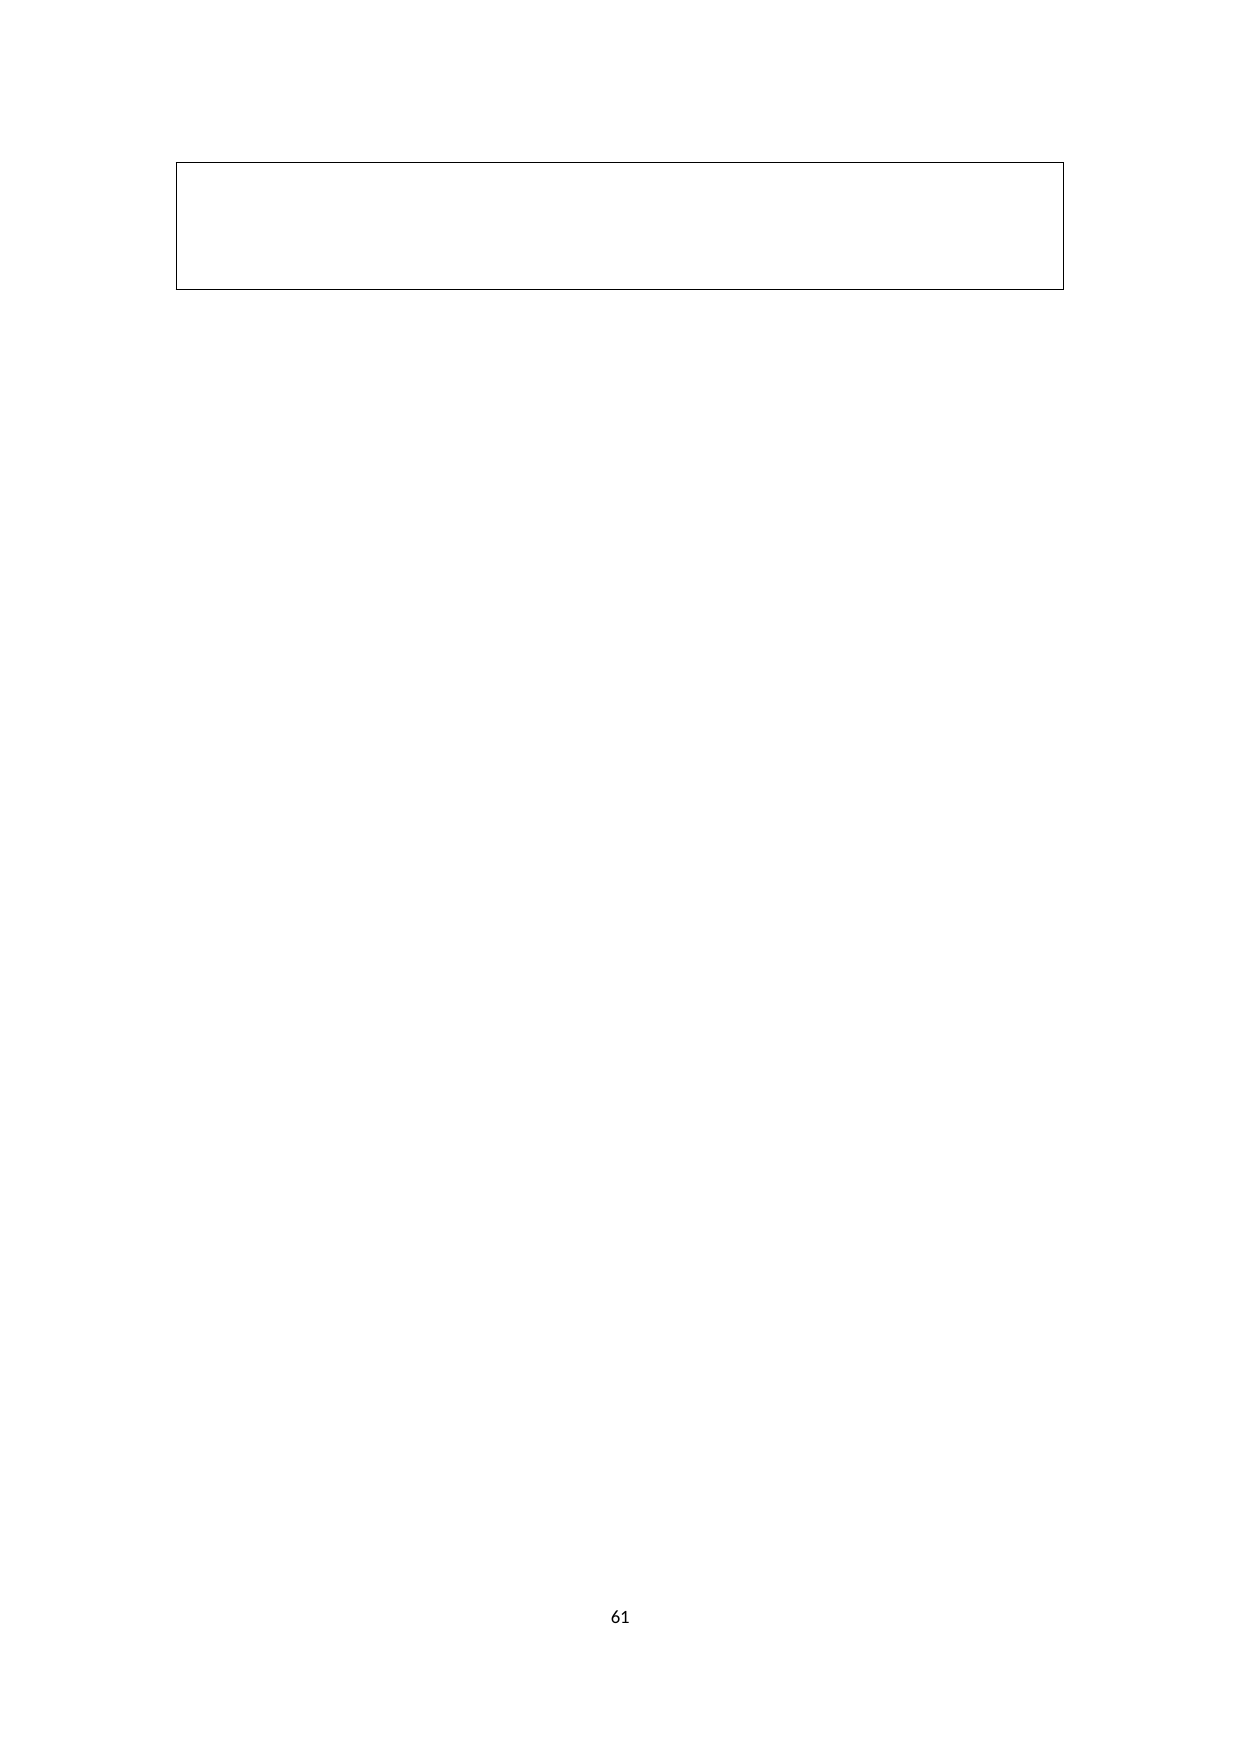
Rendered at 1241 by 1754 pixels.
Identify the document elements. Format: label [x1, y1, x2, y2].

table_cell [177, 163, 1063, 289]
